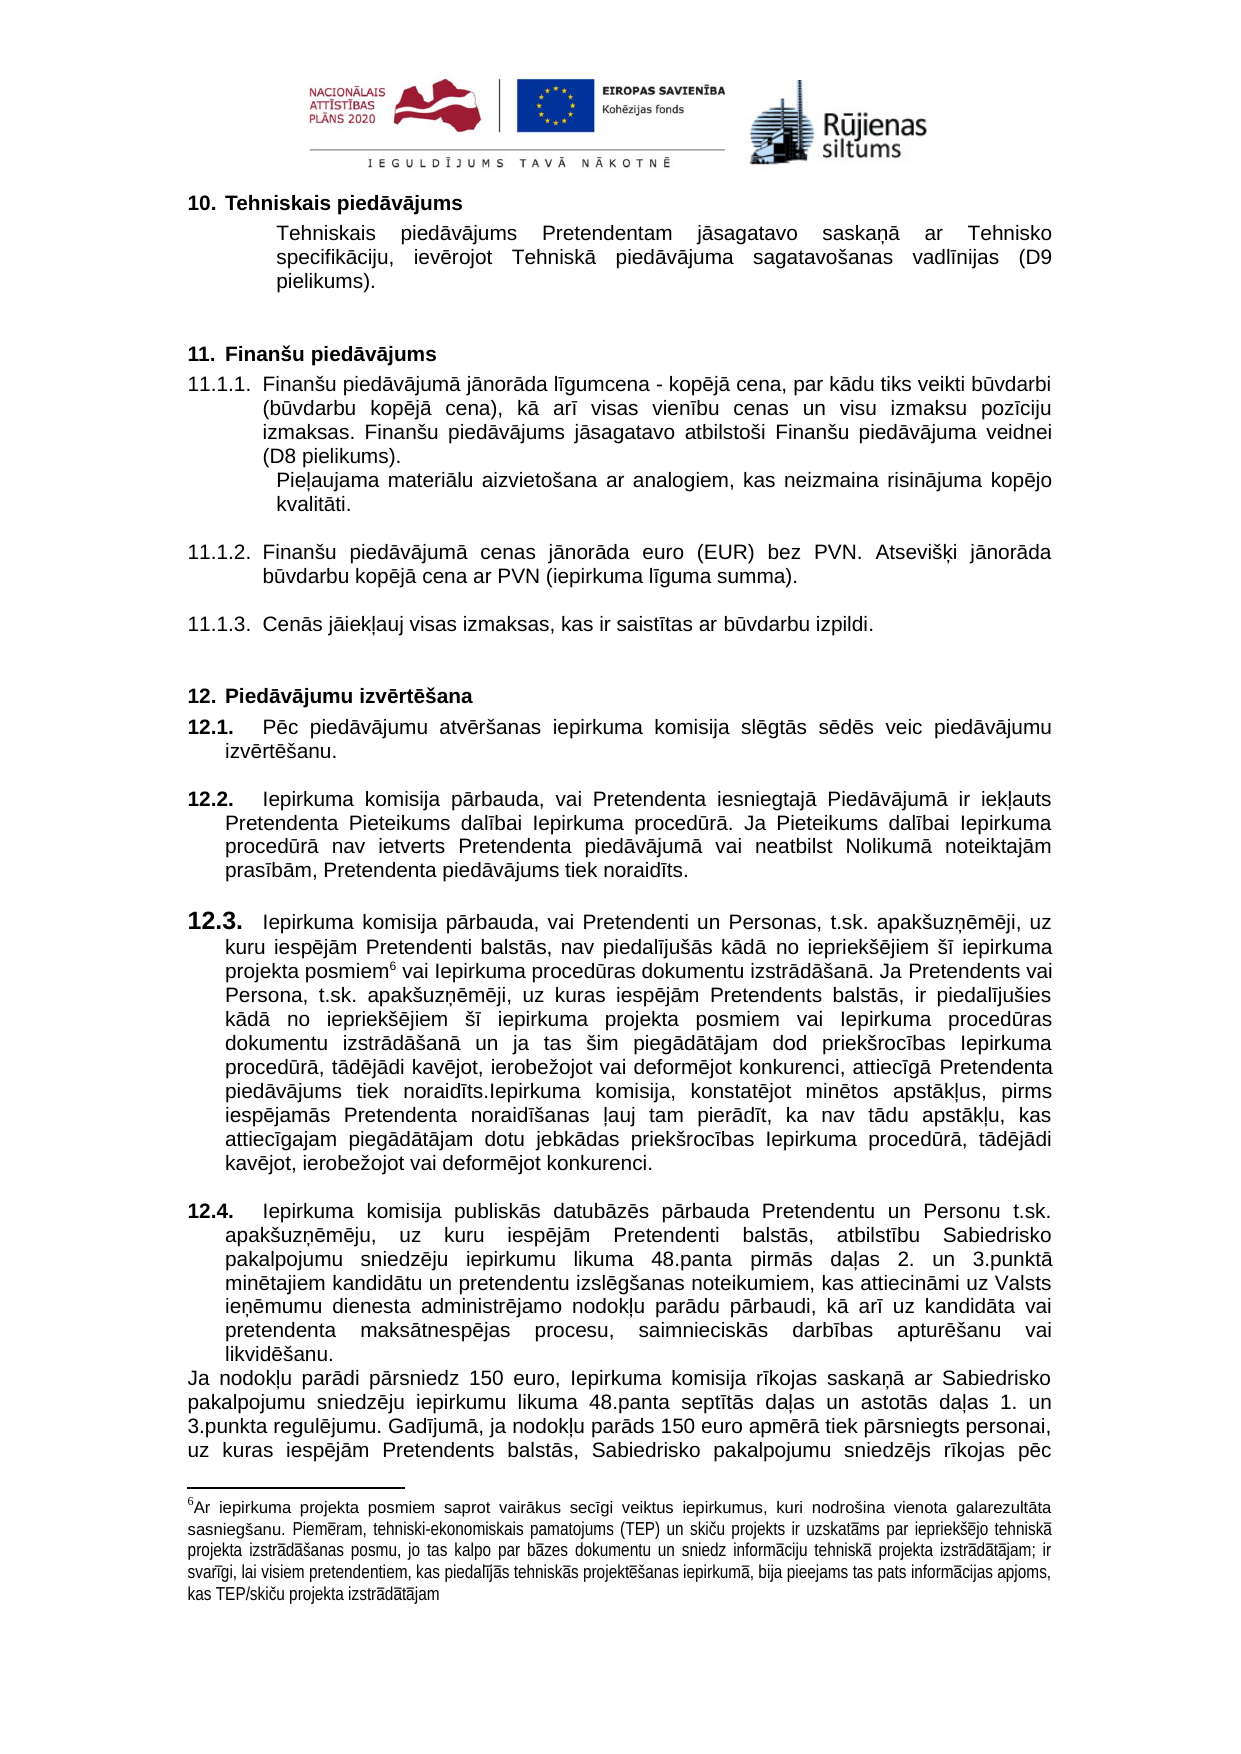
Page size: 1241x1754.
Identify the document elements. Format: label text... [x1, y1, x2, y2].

list Finanšu piedāvājumā jānorāda līgumcena - kopējā cena, par kādu tiks veikti būvdarbi (būvdarbu kopējā cena), kā arī visas vienību cenas un visu izmaksu pozīciju izmaksas. Finanšu piedāvājums jāsagatavo atbilstoši Finanšu piedāvājuma veidnei (D8 pielikums). [187, 372, 1053, 468]
picture [744, 80, 931, 170]
list Iepirkuma komisija pārbauda, vai Pretendenta iesniegtajā Piedāvājumā ir iekļauts Pretendenta Pieteikums dalībai Iepirkuma procedūrā. Ja Pieteikums dalībai Iepirkuma procedūrā nav ietverts Pretendenta piedāvājumā vai neatbilst Nolikumā noteiktajām prasībām, Pretendenta piedāvājums tiek noraidīts. [187, 786, 1053, 882]
subtitle Tehniskais piedāvājums [187, 191, 1053, 214]
list Iepirkuma komisija publiskās datubāzēs pārbauda Pretendentu un Personu t.sk. apakšuzņēmēju, uz kuru iespējām Pretendenti balstās, atbilstību Sabiedrisko pakalpojumu sniedzēju iepirkumu likuma 48.panta pirmās daļas 2. un 3.punktā minētajiem kandidātu un pretendentu izslēgšanas noteikumiem, kas attiecināmi uz Valsts ieņēmumu dienesta administrējamo nodokļu parādu pārbaudi, kā arī uz kandidāta vai pretendenta maksātnespējas procesu, saimnieciskās darbības apturēšanu vai likvidēšanu. [187, 1198, 1053, 1366]
text Tehniskais piedāvājums Pretendentam jāsagatavo saskaņā ar Tehnisko specifikāciju, ievērojot Tehniskā piedāvājuma sagatavošanas vadlīnijas (D9 pielikums). [276, 221, 1053, 293]
subtitle Finanšu piedāvājums [187, 342, 1053, 366]
list Finanšu piedāvājumā cenas jānorāda euro (EUR) bez PVN. Atsevišķi jānorāda būvdarbu kopējā cena ar PVN (iepirkuma līguma summa). [187, 539, 1053, 587]
text Pieļaujama materiālu aizvietošana ar analogiem, kas neizmaina risinājuma kopējo kvalitāti. [276, 468, 1053, 516]
subtitle Piedāvājumu izvērtēšana [187, 684, 1053, 708]
list Cenās jāiekļauj visas izmaksas, kas ir saistītas ar būvdarbu izpildi. [187, 611, 1053, 635]
list Pēc piedāvājumu atvēršanas iepirkuma komisija slēgtās sēdēs veic piedāvājumu izvērtēšanu. [187, 714, 1053, 762]
list Iepirkuma komisija pārbauda, vai Pretendenti un Personas, t.sk. apakšuzņēmēji, uz kuru iespējām Pretendenti balstās, nav piedalījušās kādā no iepriekšējiem šī iepirkuma projekta posmiem vai Iepirkuma procedūras dokumentu izstrādāšanā. Ja Pretendents vai Persona, t.sk. apakšuzņēmēji, uz kuras iespējām Pretendents balstās, ir piedalījušies kādā no iepriekšējiem šī iepirkuma projekta posmiem vai Iepirkuma procedūras dokumentu izstrādāšanā un ja tas šim piegādātājam dod priekšrocības Iepirkuma procedūrā, tādējādi kavējot, ierobežojot vai deformējot konkurenci, attiecīgā Pretendenta piedāvājums tiek noraidīts.Iepirkuma komisija, konstatējot minētos apstākļus, pirms iespējamās Pretendenta noraidīšanas ļauj tam pierādīt, ka nav tādu apstākļu, kas attiecīgajam piegādātājam dotu jebkādas priekšrocības Iepirkuma procedūrā, tādējādi kavējot, ierobežojot vai deformējot konkurenci. [187, 906, 1053, 1174]
picture [309, 73, 727, 170]
